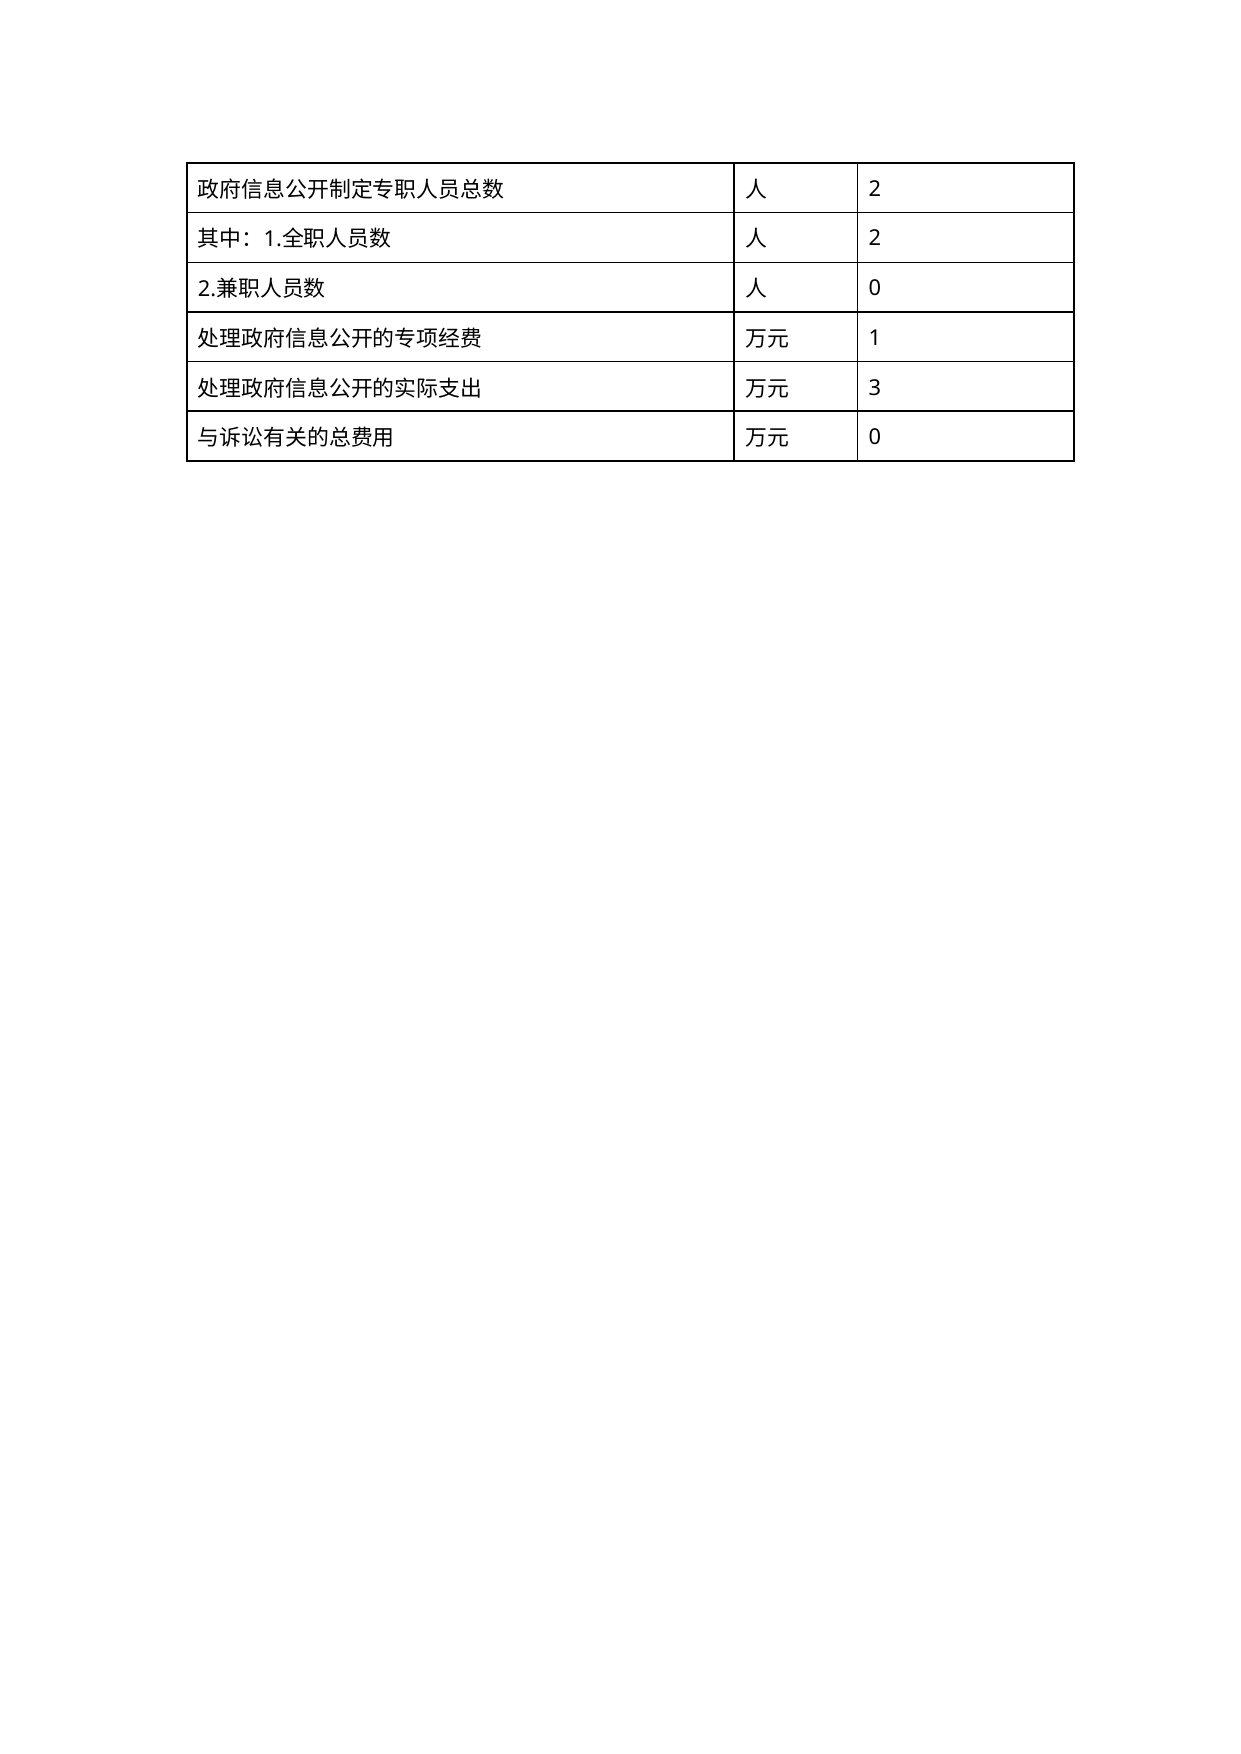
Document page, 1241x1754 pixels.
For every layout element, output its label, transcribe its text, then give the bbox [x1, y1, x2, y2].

table_cell 人 [735, 263, 857, 311]
table_cell 万元 [735, 412, 857, 460]
table_cell 人 [735, 164, 857, 212]
table_cell 处理政府信息公开的专项经费 [188, 313, 733, 361]
table_cell 万元 [735, 313, 857, 361]
table_cell 处理政府信息公开的实际支出 [188, 362, 733, 410]
table_cell 0 [858, 263, 1073, 311]
table_cell 2.兼职人员数 [188, 263, 733, 311]
table_cell 3 [858, 362, 1073, 410]
table_cell 人 [735, 213, 857, 261]
table_cell 政府信息公开制定专职人员总数 [188, 164, 733, 212]
table_cell 0 [858, 412, 1073, 460]
table_cell 其中：1.全职人员数 [188, 213, 733, 261]
table_cell 万元 [735, 362, 857, 410]
table_cell 与诉讼有关的总费用 [188, 412, 733, 460]
table_cell 2 [858, 164, 1073, 212]
table_cell 2 [858, 213, 1073, 261]
table_cell 1 [858, 313, 1073, 361]
